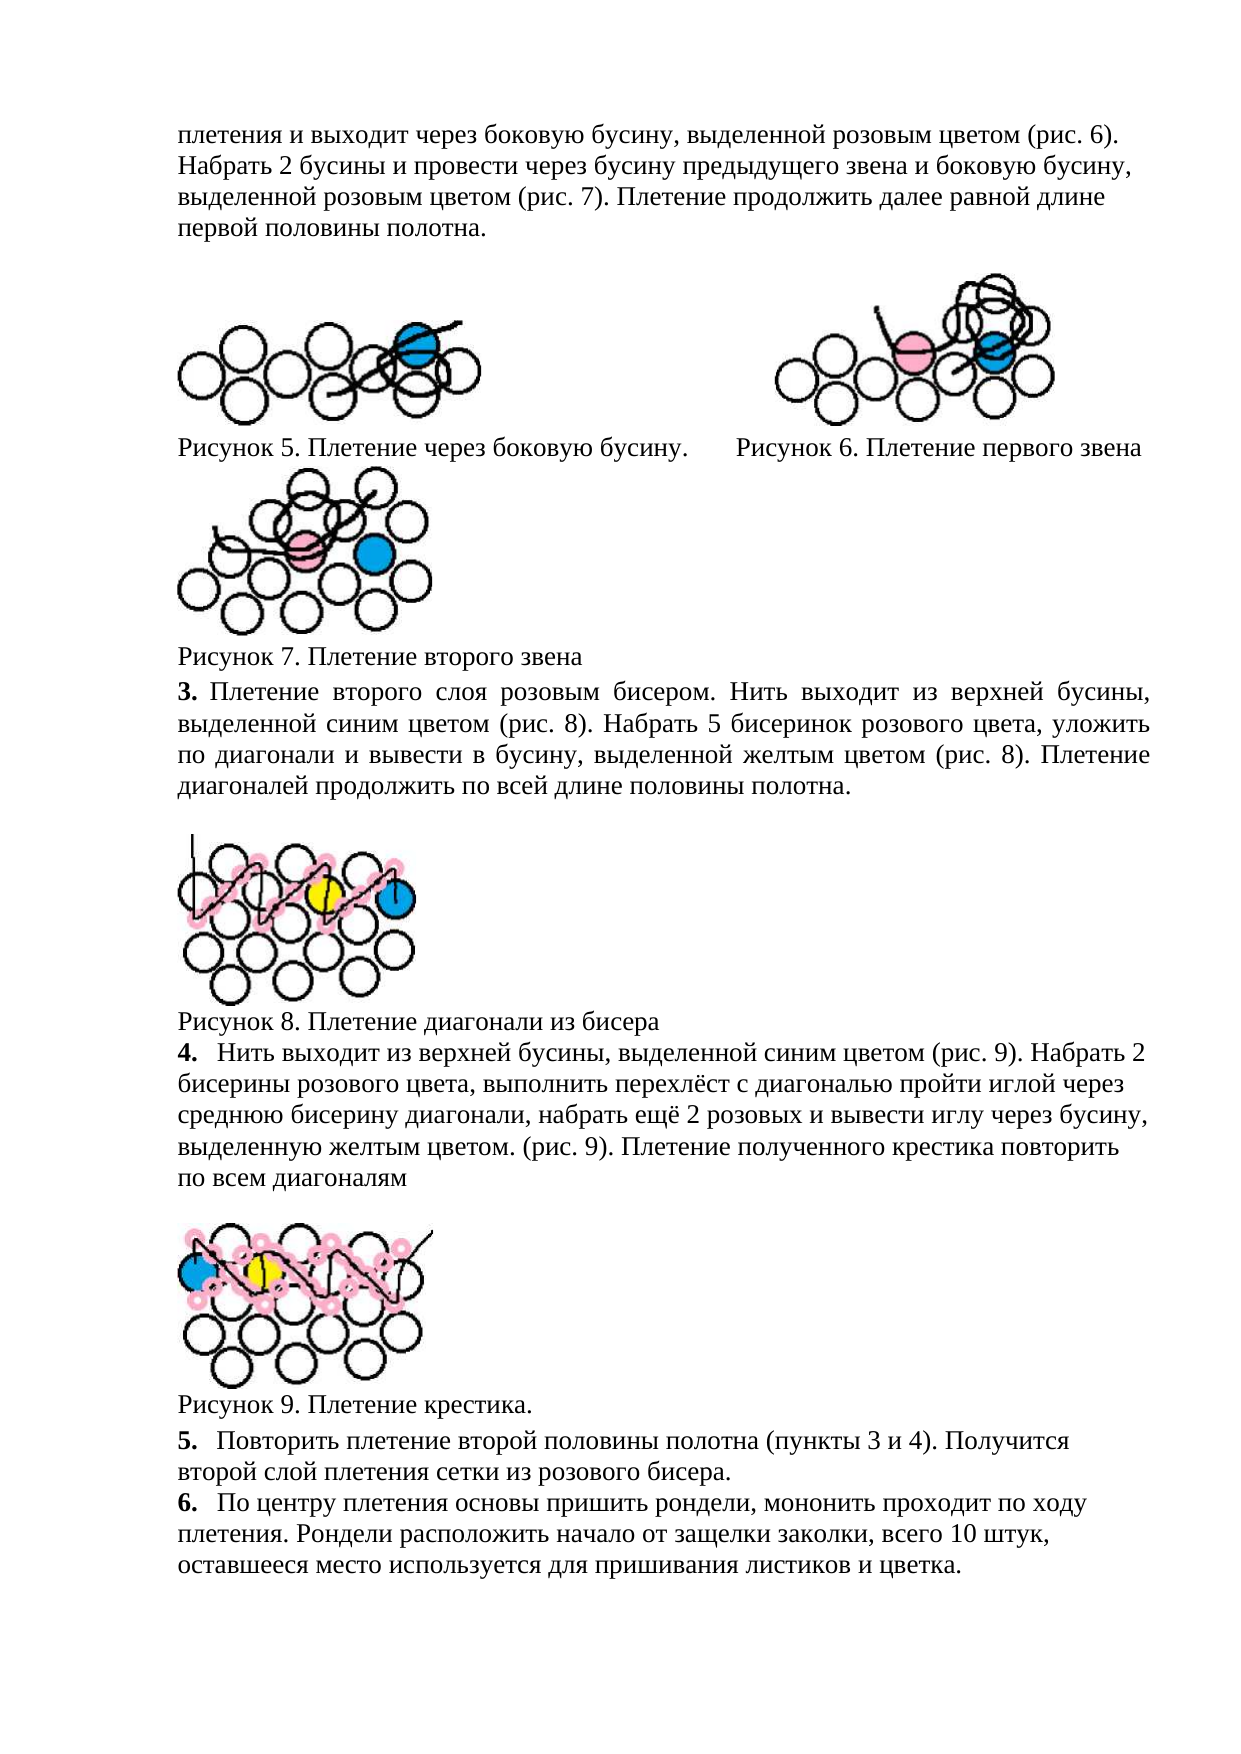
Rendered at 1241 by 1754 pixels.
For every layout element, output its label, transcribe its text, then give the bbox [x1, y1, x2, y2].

picture [774, 273, 1055, 426]
list Повторить плетение второй половины полотна (пункты 3 и 4). Получится второй слой плетения сетки из розового бисера. [177, 1424, 1152, 1486]
picture [177, 320, 482, 426]
picture [177, 834, 417, 1006]
list По центру плетения основы пришить рондели, мононить проходит по ходу плетения. Рондели расположить начало от защелки заколки, всего 10 штук, оставшееся место используется для пришивания листиков и цветка. [177, 1486, 1152, 1580]
list Плетение второго слоя розовым бисером. Нить выходит из верхней бусины, выделенной синим цветом (рис. 8). Набрать 5 бисеринок розового цвета, уложить по диагонали и вывести в бусину, выделенной желтым цветом (рис. 8). Плетение диагоналей продолжить по всей длине половины полотна. [177, 676, 1152, 800]
text Рисунок 9. Плетение крестика. [177, 1388, 1152, 1419]
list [177, 118, 1152, 243]
text Рисунок 5. Плетение через боковую бусину. Рисунок 6. Плетение первого звена [177, 431, 1152, 462]
picture [177, 1223, 434, 1389]
picture [177, 466, 433, 636]
text Рисунок 8. Плетение диагонали из бисера [177, 1005, 1152, 1036]
text Рисунок 7. Плетение второго звена [177, 640, 1152, 671]
list Нить выходит из верхней бусины, выделенной синим цветом (рис. 9). Набрать 2 бисерины розового цвета, выполнить перехлёст с диагональю пройти иглой через среднюю бисерину диагонали, набрать ещё 2 розовых и вывести иглу через бусину, выделенную желтым цветом. (рис. 9). Плетение полученного крестика повторить по всем диагоналям [177, 1036, 1152, 1192]
